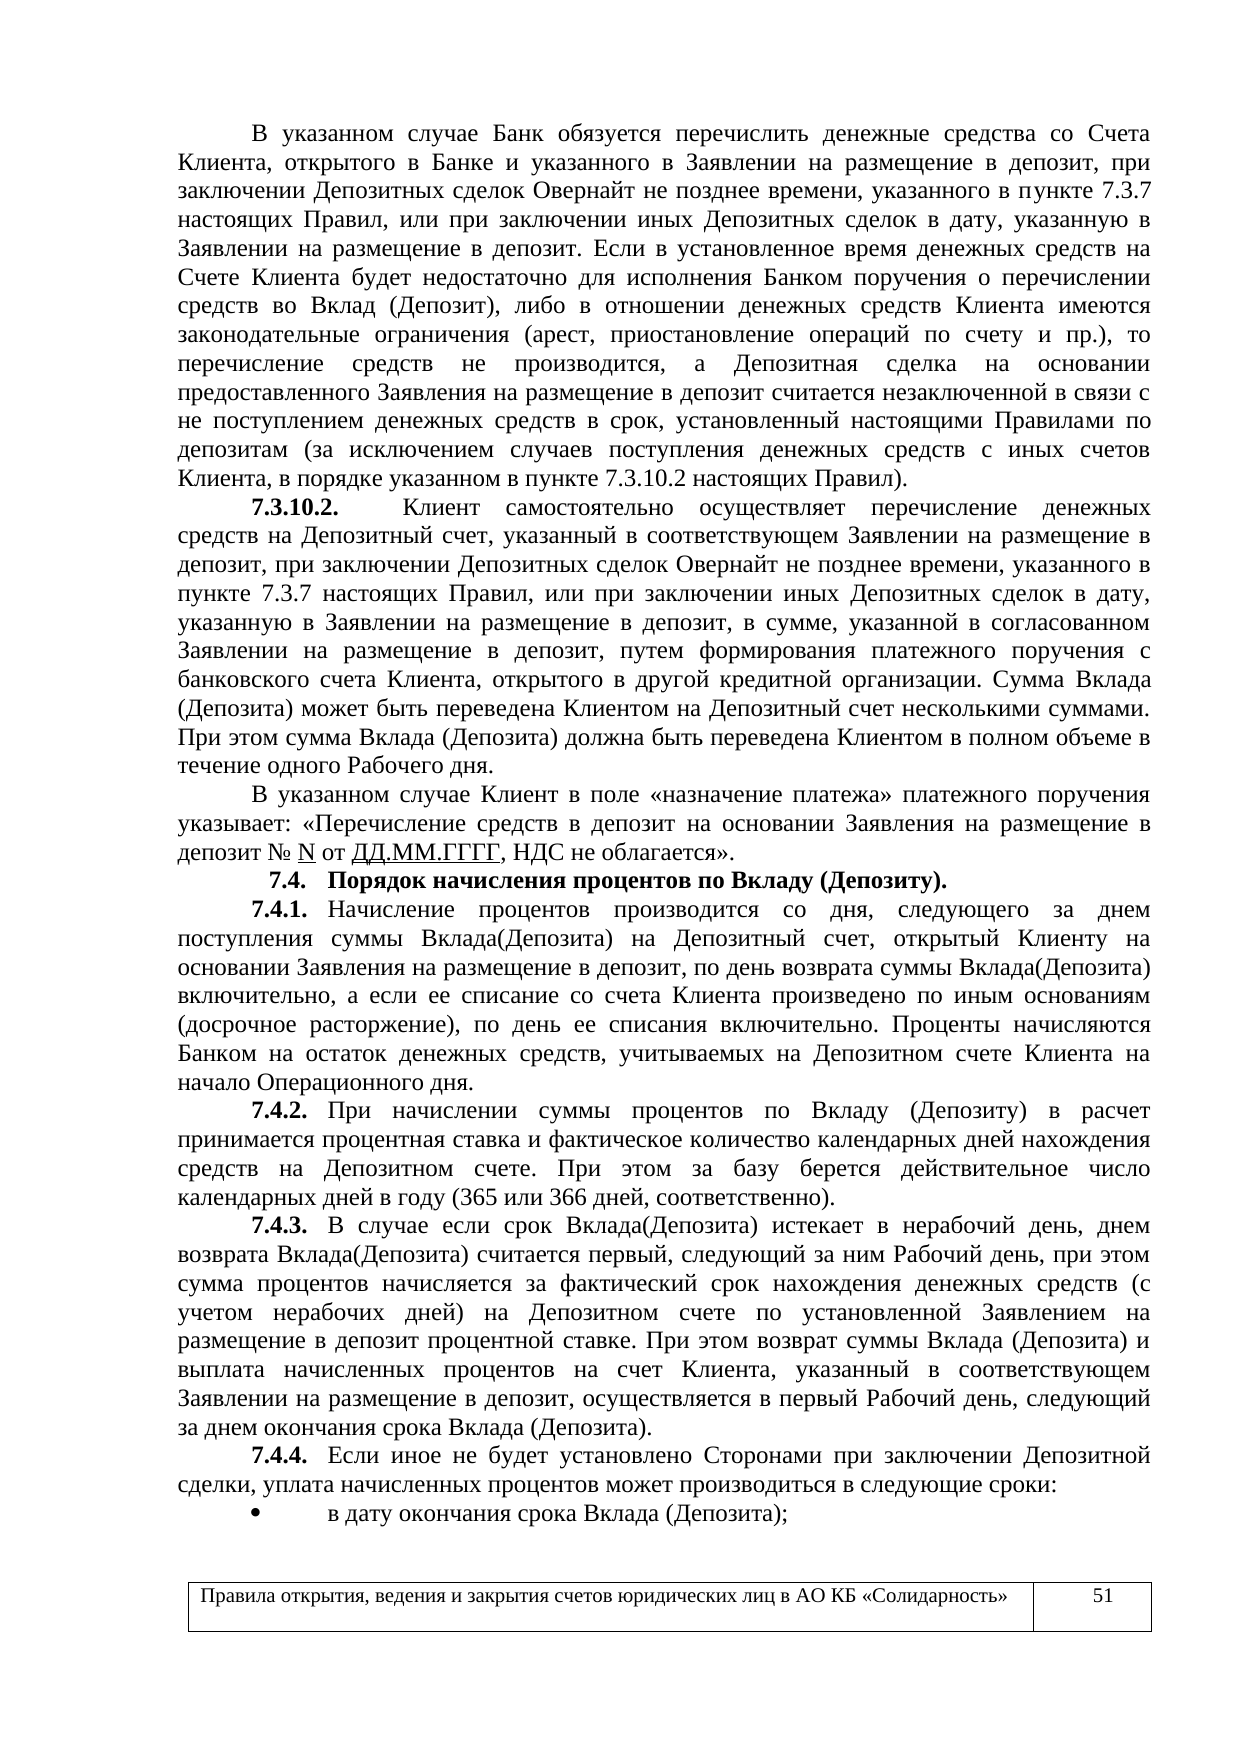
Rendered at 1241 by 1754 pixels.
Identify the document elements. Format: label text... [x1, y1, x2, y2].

list Если иное не будет установлено Сторонами при заключении Депозитной сделки, уплата начисленных процентов может производиться в следующие сроки: [177, 1441, 1152, 1498]
list В случае если срок Вклада(Депозита) истекает в нерабочий день, днем возврата Вклада(Депозита) считается первый, следующий за ним Рабочий день, при этом сумма процентов начисляется за фактический срок нахождения денежных средств (с учетом нерабочих дней) на Депозитном счете по установленной Заявлением на размещение в депозит процентной ставке. При этом возврат суммы Вклада (Депозита) и выплата начисленных процентов на счет Клиента, указанный в соответствующем Заявлении на размещение в депозит, осуществляется в первый Рабочий день, следующий за днем окончания срока Вклада (Депозита). [177, 1211, 1152, 1441]
text В указанном случае Клиент в поле «назначение платежа» платежного поручения указывает: «Перечисление средств в депозит на основании Заявления на размещение в депозит № N от ДД.ММ.ГГГГ, НДС не облагается». [177, 779, 1152, 866]
list Начисление процентов производится со дня, следующего за днем поступления суммы Вклада(Депозита) на Депозитный счет, открытый Клиенту на основании Заявления на размещение в депозит, по день возврата суммы Вклада(Депозита) включительно, а если ее списание со счета Клиента произведено по иным основаниям (досрочное расторжение), по день ее списания включительно. Проценты начисляются Банком на остаток денежных средств, учитываемых на Депозитном счете Клиента на начало Операционного дня. [177, 894, 1152, 1096]
list в дату окончания срока Вклада (Депозита); [177, 1498, 1152, 1527]
list Порядок начисления процентов по Вкладу (Депозиту). [251, 866, 1152, 894]
text В указанном случае Банк обязуется перечислить денежные средства со Счета Клиента, открытого в Банке и указанного в Заявлении на размещение в депозит, при заключении Депозитных сделок Овернайт не позднее времени, указанного в пункте 7.3.7 настоящих Правил, или при заключении иных Депозитных сделок в дату, указанную в Заявлении на размещение в депозит. Если в установленное время денежных средств на Счете Клиента будет недостаточно для исполнения Банком поручения о перечислении средств во Вклад (Депозит), либо в отношении денежных средств Клиента имеются законодательные ограничения (арест, приостановление операций по счету и пр.), то перечисление средств не производится, а Депозитная сделка на основании предоставленного Заявления на размещение в депозит считается незаключенной в связи с не поступлением денежных средств в срок, установленный настоящими Правилами по депозитам (за исключением случаев поступления денежных средств с иных счетов Клиента, в порядке указанном в пункте 7.3.10.2 настоящих Правил). [177, 118, 1152, 492]
list При начислении суммы процентов по Вкладу (Депозиту) в расчет принимается процентная ставка и фактическое количество календарных дней нахождения средств на Депозитном счете. При этом за базу берется действительное число календарных дней в году (365 или 366 дней, соответственно). [177, 1096, 1152, 1211]
list Клиент самостоятельно осуществляет перечисление денежных средств на Депозитный счет, указанный в соответствующем Заявлении на размещение в депозит, при заключении Депозитных сделок Овернайт не позднее времени, указанного в пункте 7.3.7 настоящих Правил, или при заключении иных Депозитных сделок в дату, указанную в Заявлении на размещение в депозит, в сумме, указанной в согласованном Заявлении на размещение в депозит, путем формирования платежного поручения с банковского счета Клиента, открытого в другой кредитной организации. Сумма Вклада (Депозита) может быть переведена Клиентом на Депозитный счет несколькими суммами. При этом сумма Вклада (Депозита) должна быть переведена Клиентом в полном объеме в течение одного Рабочего дня. [177, 492, 1152, 779]
